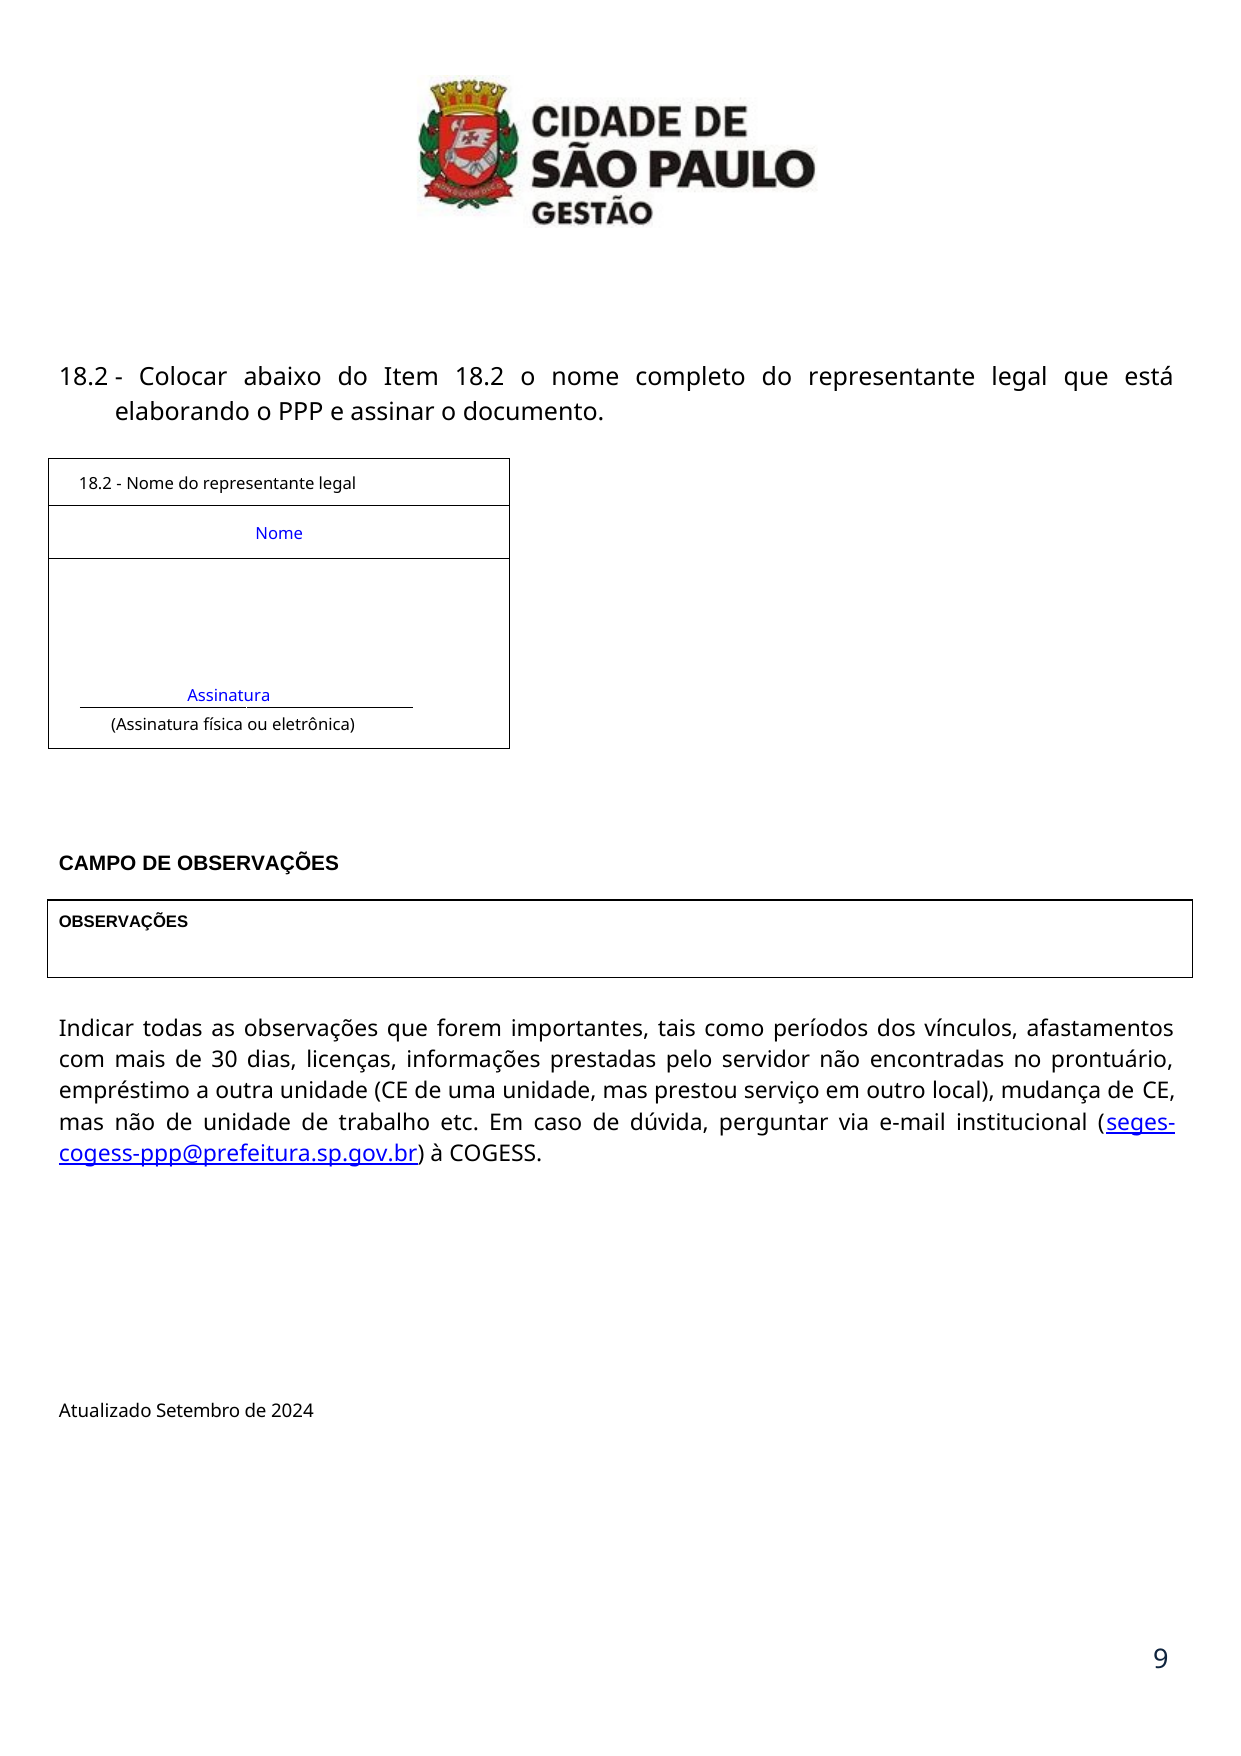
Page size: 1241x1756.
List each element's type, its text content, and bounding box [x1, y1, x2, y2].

text Indicar todas as observações que forem importantes, tais como períodos dos vínculos, afastamentos com mais de 30 dias, licenças, informações prestadas pelo servidor não encontradas no prontuário, empréstimo a outra unidade (CE de uma unidade, mas prestou serviço em outro local), mudança de CE, mas não de unidade de trabalho etc. Em caso de dúvida, perguntar via e-mail institucional (seges-cogess-ppp@prefeitura.sp.gov.br) à COGESS. [59, 1012, 1175, 1168]
list - Colocar abaixo do Item 18.2 o nome completo do representante legal que está elaborando o PPP e assinar o documento. [59, 359, 1175, 427]
table_header 18.2 - Nome do representante legal [49, 459, 509, 504]
table_cell Nome [49, 506, 509, 558]
text Atualizado Setembro de 2024 [59, 1397, 1175, 1423]
table_cell Assinatura (Assinatura física ou eletrônica) [49, 559, 509, 748]
picture [416, 75, 818, 228]
text CAMPO DE OBSERVAÇÕES [59, 851, 1175, 875]
